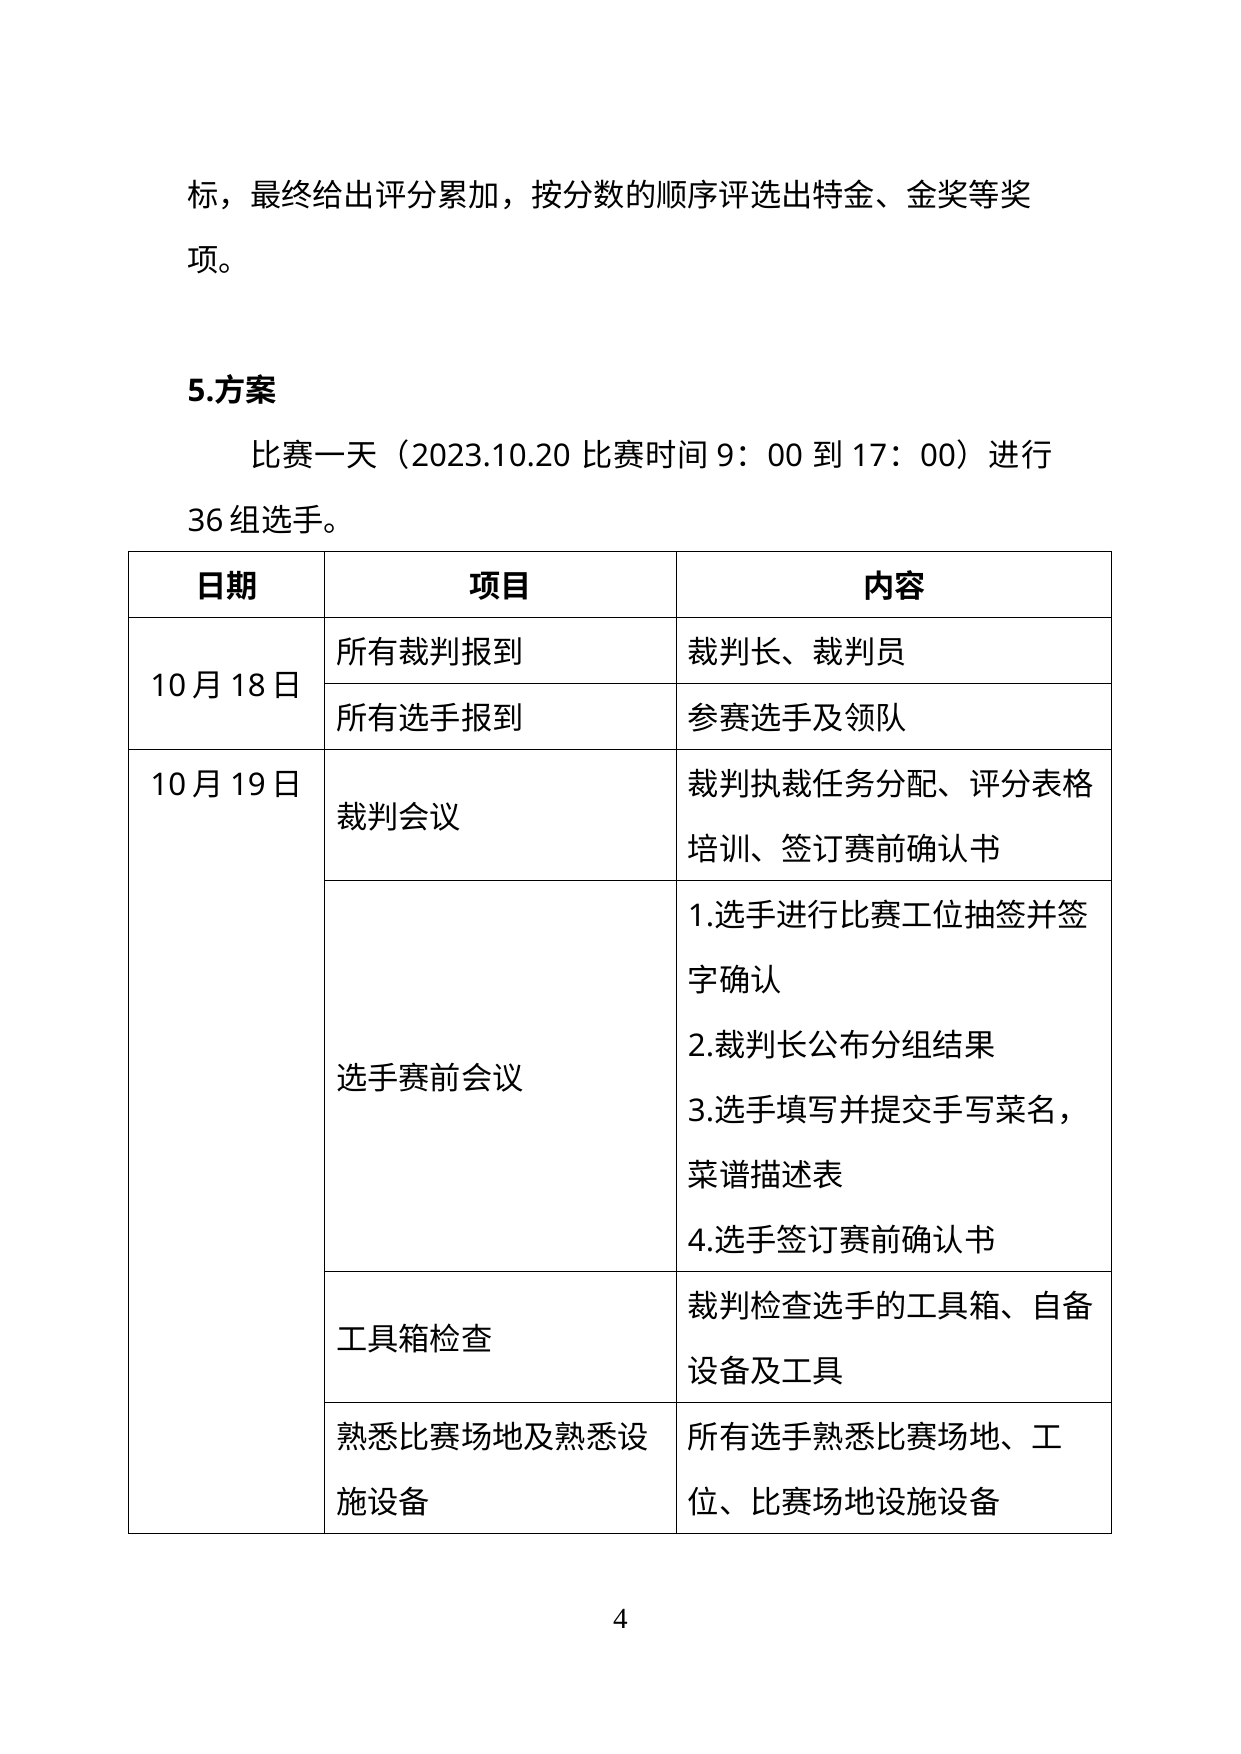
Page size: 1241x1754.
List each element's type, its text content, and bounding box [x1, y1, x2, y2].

table_cell 10月18日 [129, 618, 324, 749]
table_cell 选手赛前会议 [325, 881, 676, 1271]
table_cell 裁判会议 [325, 750, 676, 880]
table_cell 10月19日 [129, 750, 324, 1533]
table_cell 工具箱检查 [325, 1272, 676, 1402]
text 5.方案 [187, 356, 1053, 421]
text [187, 161, 1053, 291]
text 比赛一天（2023.10.20 比赛时间9：00 到17：00）进行36组选手。 [187, 421, 1053, 551]
